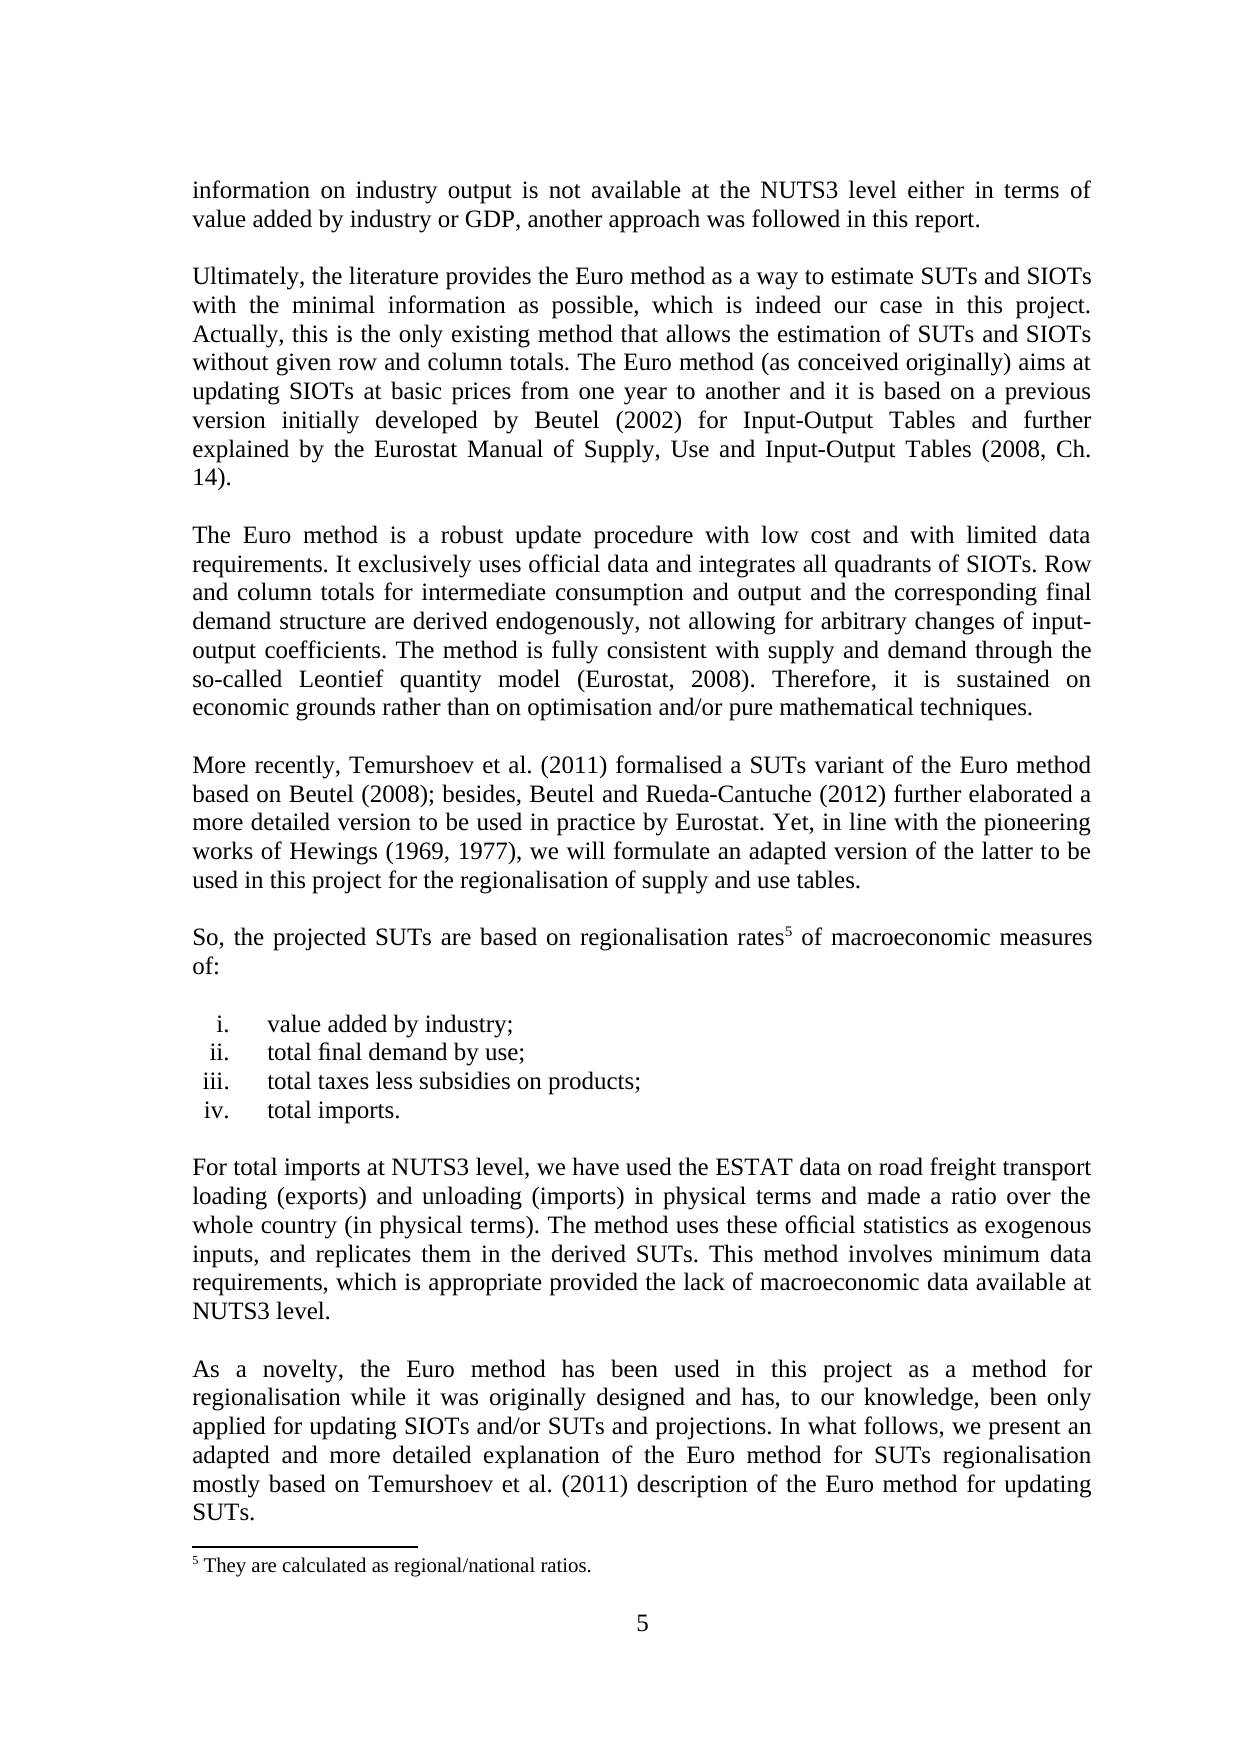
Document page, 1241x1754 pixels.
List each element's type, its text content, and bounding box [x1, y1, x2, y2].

list total ﬁnal demand by use; [229, 1037, 1092, 1066]
list total imports. [229, 1095, 1092, 1124]
text So, the projected SUTs are based on regionalisation rates of macroeconomic measures of: [192, 922, 1092, 980]
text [192, 175, 1092, 232]
list value added by industry; [229, 1009, 1092, 1037]
text Ultimately, the literature provides the Euro method as a way to estimate SUTs and SIOTs with the minimal information as possible, which is indeed our case in this project. Actually, this is the only existing method that allows the estimation of SUTs and SIOTs without given row and column totals. The Euro method (as conceived originally) aims at updating SIOTs at basic prices from one year to another and it is based on a previous version initially developed by Beutel (2002) for Input-Output Tables and further explained by the Eurostat Manual of Supply, Use and Input-Output Tables (2008, Ch. 14). [192, 261, 1092, 491]
text More recently, Temurshoev et al. (2011) formalised a SUTs variant of the Euro method based on Beutel (2008); besides, Beutel and Rueda-Cantuche (2012) further elaborated a more detailed version to be used in practice by Eurostat. Yet, in line with the pioneering works of Hewings (1969, 1977), we will formulate an adapted version of the latter to be used in this project for the regionalisation of supply and use tables. [192, 750, 1092, 894]
text As a novelty, the Euro method has been used in this project as a method for regionalisation while it was originally designed and has, to our knowledge, been only applied for updating SIOTs and/or SUTs and projections. In what follows, we present an adapted and more detailed explanation of the Euro method for SUTs regionalisation mostly based on Temurshoev et al. (2011) description of the Euro method for updating SUTs. [192, 1354, 1092, 1526]
text For total imports at NUTS3 level, we have used the ESTAT data on road freight transport loading (exports) and unloading (imports) in physical terms and made a ratio over the whole country (in physical terms). The method uses these ofﬁcial statistics as exogenous inputs, and replicates them in the derived SUTs. This method involves minimum data requirements, which is appropriate provided the lack of macroeconomic data available at NUTS3 level. [192, 1152, 1092, 1325]
list total taxes less subsidies on products; [229, 1066, 1092, 1095]
text The Euro method is a robust update procedure with low cost and with limited data requirements. It exclusively uses official data and integrates all quadrants of SIOTs. Row and column totals for intermediate consumption and output and the corresponding final demand structure are derived endogenously, not allowing for arbitrary changes of input-output coefficients. The method is fully consistent with supply and demand through the so-called Leontief quantity model (Eurostat, 2008). Therefore, it is sustained on economic grounds rather than on optimisation and/or pure mathematical techniques. [192, 520, 1092, 721]
